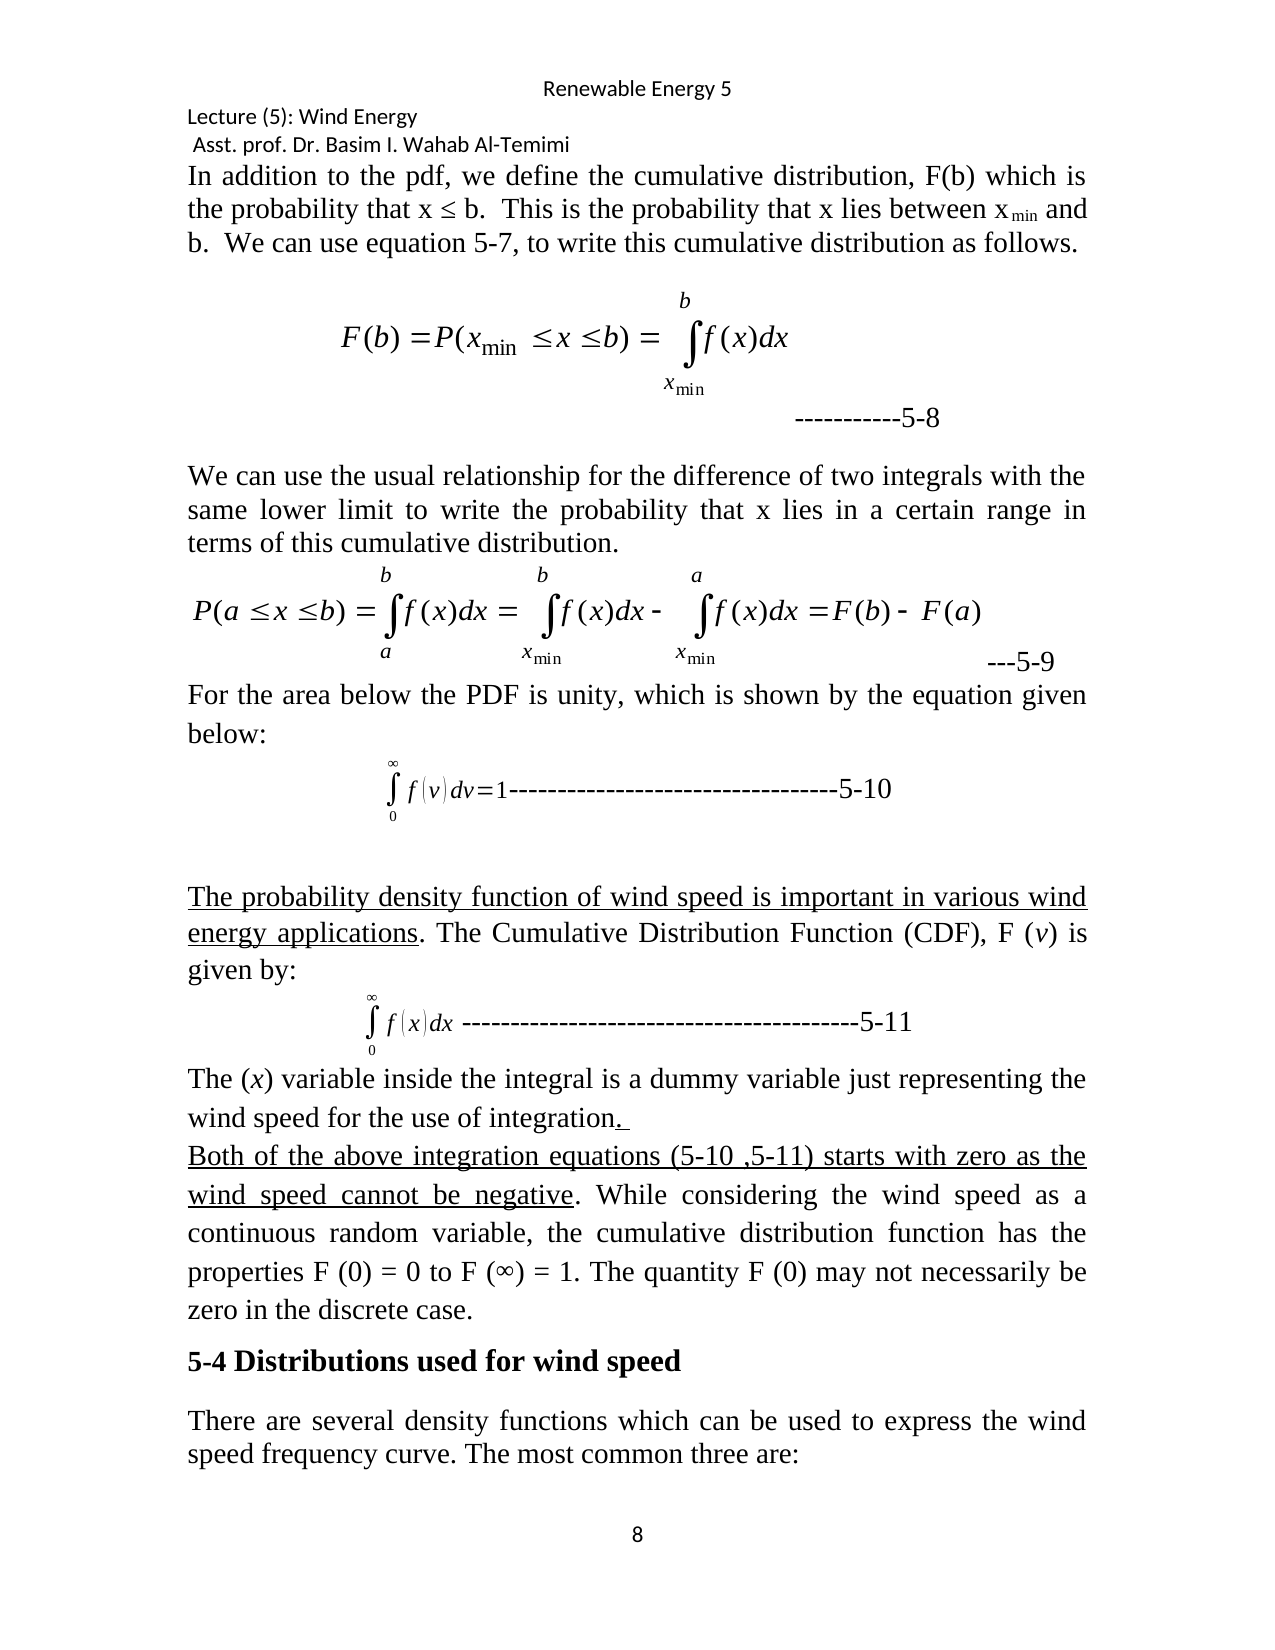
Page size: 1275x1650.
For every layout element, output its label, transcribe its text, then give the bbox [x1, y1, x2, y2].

text The probability density function of wind speed is important in various wind energy applications. The Cumulative Distribution Function (CDF), F (v) is given by: [187, 910, 1087, 985]
text In addition to the pdf, we define the cumulative distribution, F(b) which is the probability that x ≤ b. This is the probability that x lies between xmin and b. We can use equation 5-7, to write this cumulative distribution as follows. [187, 158, 1087, 258]
text 5-4 Distributions used for wind speed [187, 1342, 1087, 1378]
text -----------5-8 [187, 283, 1087, 433]
text The (x) variable inside the integral is a dummy variable just representing the wind speed for the use of integration. [187, 1061, 1087, 1133]
text We can use the usual relationship for the difference of two integrals with the same lower limit to write the probability that x lies in a certain range in terms of this cumulative distribution. [187, 458, 1087, 559]
text ----------------------------------5-10 [187, 754, 1087, 825]
text The probability density function of wind speed is important in various wind energy applications. The Cumulative Distribution Function (CDF), F (v) is given by: [187, 879, 1087, 909]
text For the area below the PDF is unity, which is shown by the equation given below: [187, 677, 1087, 749]
text Both of the above integration equations (5-10 ,5-11) starts with zero as the wind speed cannot be negative. While considering the wind speed as a continuous random variable, the cumulative distribution function has the properties F (0) = 0 to F () = 1. The quantity F (0) may not necessarily be zero in the discrete case. [187, 1168, 1087, 1326]
text -----------------------------------------5-11 [187, 988, 1087, 1059]
text There are several density functions which can be used to express the wind speed frequency curve. The most common three are: [187, 1403, 1087, 1470]
text Both of the above integration equations (5-10 ,5-11) starts with zero as the wind speed cannot be negative. While considering the wind speed as a continuous random variable, the cumulative distribution function has the properties F (0) = 0 to F () = 1. The quantity F (0) may not necessarily be zero in the discrete case. [187, 1138, 1087, 1167]
text ---5-9 [178, 559, 1087, 677]
